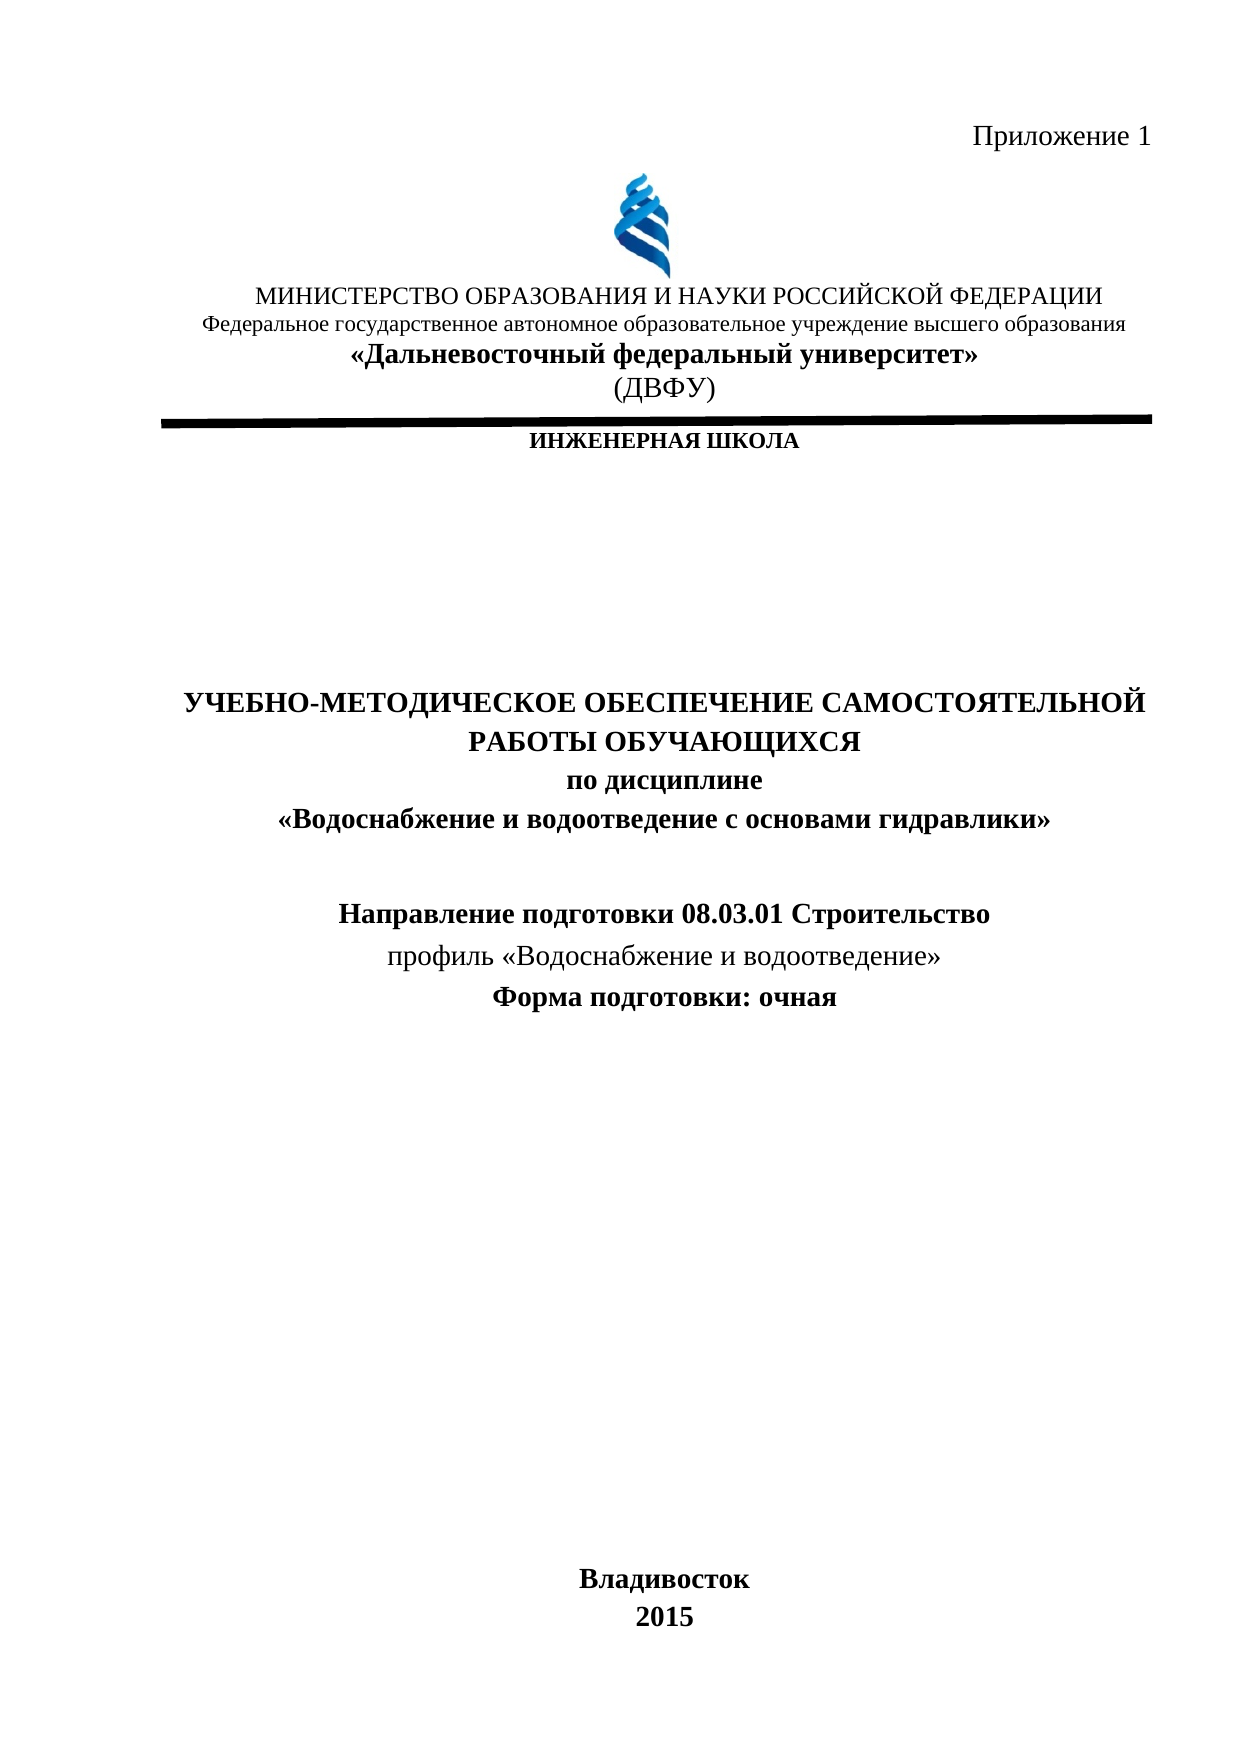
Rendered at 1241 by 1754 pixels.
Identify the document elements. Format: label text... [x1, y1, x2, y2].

text МИНИСТЕРСТВО ОБРАЗОВАНИЯ И НАУКИ РОССИЙСКОЙ ФЕДЕРАЦИИ [177, 281, 1181, 310]
text ИНЖЕНЕРНАЯ ШколА [177, 428, 1152, 454]
subtitle «Водоснабжение и водоотведение с основами гидравлики» [177, 801, 1152, 834]
text «Дальневосточный федеральный университет» [177, 336, 1152, 370]
text Владивосток [177, 1561, 1152, 1594]
text Федеральное государственное автономное образовательное учреждение высшего образования [177, 310, 1152, 336]
subtitle Форма подготовки: очная [177, 979, 1152, 1013]
text (ДВФУ) [177, 370, 1152, 403]
subtitle Направление подготовки 08.03.01 Строительство [177, 896, 1152, 929]
text по дисциплине [177, 762, 1152, 796]
text 2015 [177, 1599, 1152, 1633]
text УЧЕБНО-МЕТОДИЧЕСКОЕ обеспечение самостоятельной работы ОБУЧАЮЩИХСЯ [177, 685, 1152, 757]
subtitle профиль «Водоснабжение и водоотведение» [177, 938, 1152, 971]
picture [614, 173, 679, 279]
text Приложение 1 [177, 118, 1152, 152]
